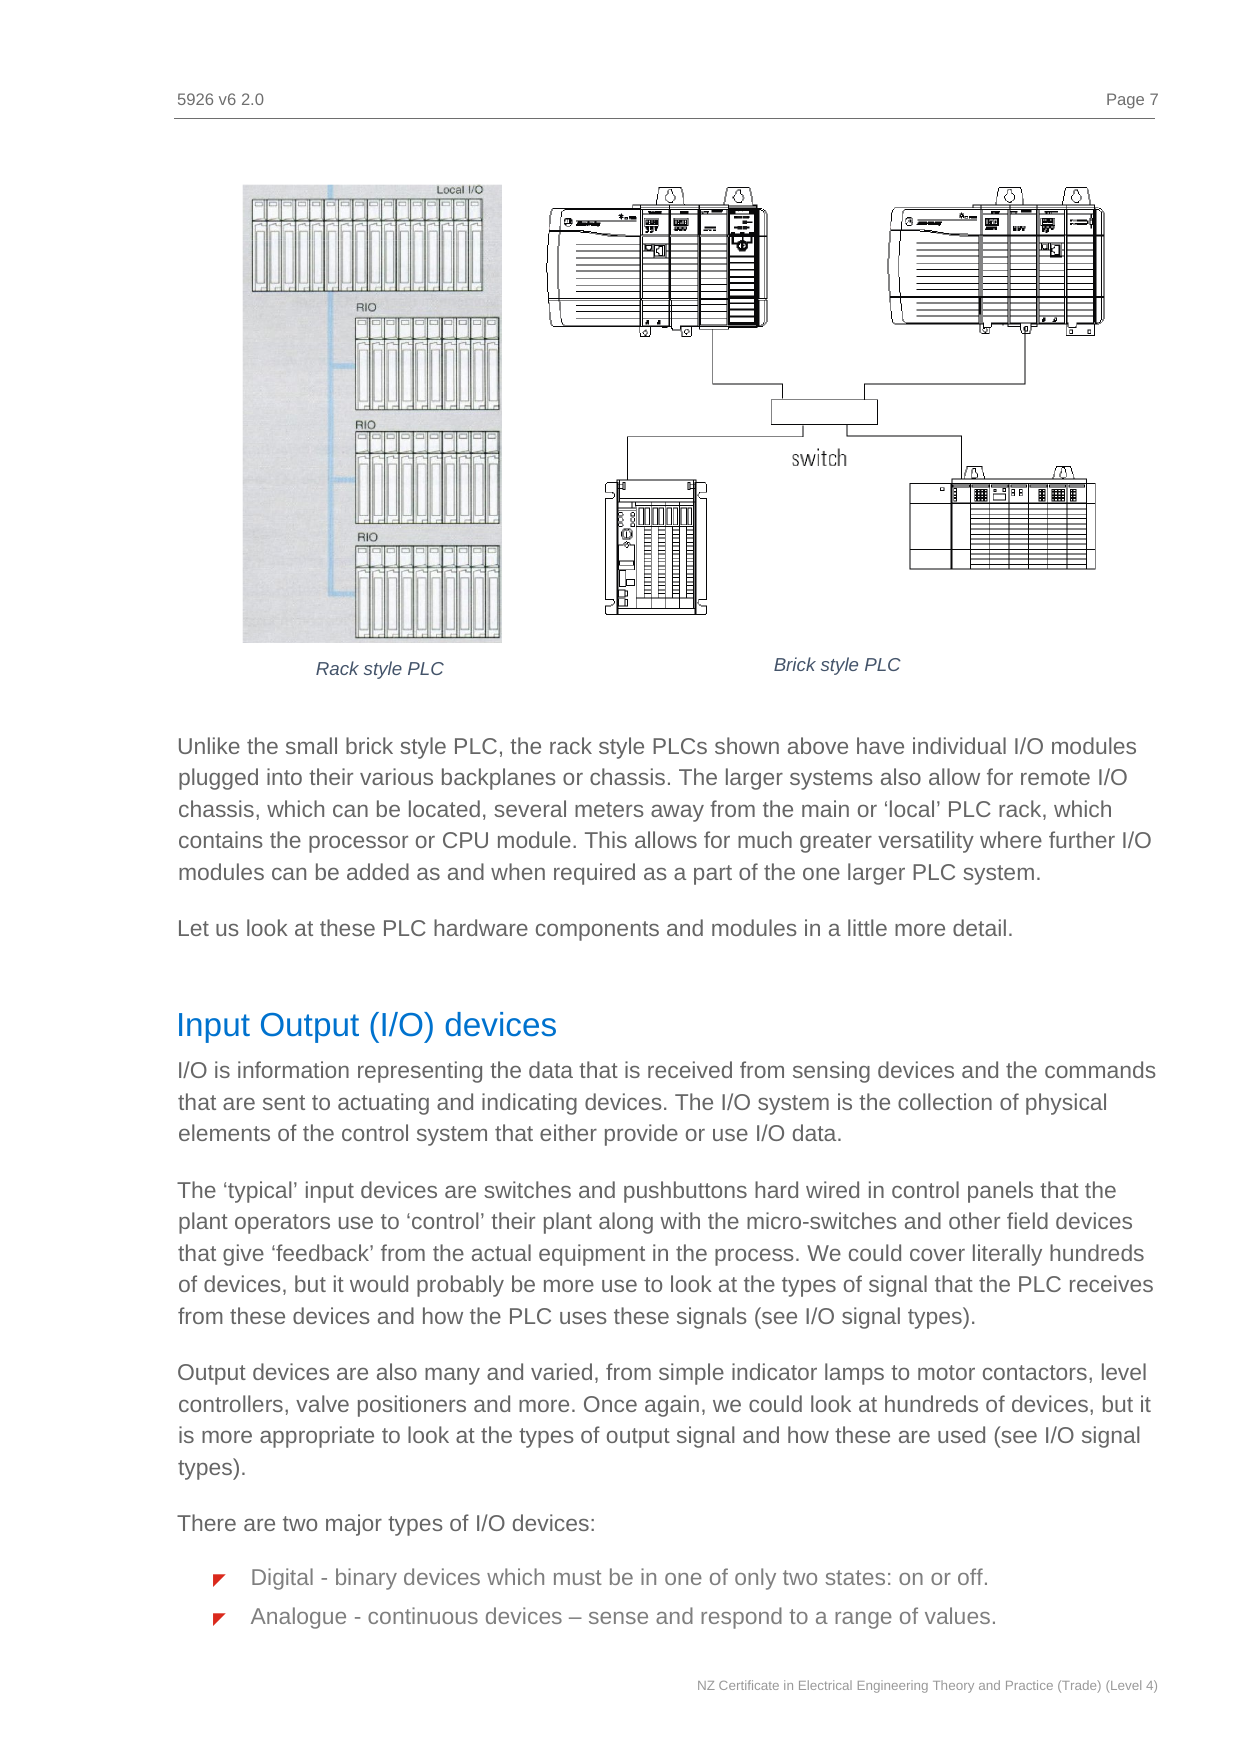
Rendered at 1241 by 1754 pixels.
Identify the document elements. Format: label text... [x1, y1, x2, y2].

picture [242, 184, 502, 643]
text There are two major types of I/O devices: [177, 1510, 1157, 1537]
text Unlike the small brick style PLC, the rack style PLCs shown above have individual I/O modules plugged into their various backplanes or chassis. The larger systems also allow for remote I/O chassis, which can be located, several meters away from the main or ‘local’ PLC rack, which contains the processor or CPU module. This allows for much greater versatility where further I/O modules can be added as and when required as a part of the one larger PLC system. [177, 733, 1157, 885]
subtitle Input Output (I/O) devices [176, 1005, 1150, 1043]
picture [315, 653, 446, 694]
list Digital - binary devices which must be in one of only two states: on or off. [213, 1564, 1162, 1590]
text Output devices are also many and varied, from simple indicator lamps to motor contactors, level controllers, valve positioners and more. Once again, we could look at hundreds of devices, but it is more appropriate to look at the types of output signal and how these are used (see I/O signal types). [177, 1359, 1157, 1480]
list Analogue - continuous devices – sense and respond to a range of values. [213, 1603, 1162, 1629]
picture [773, 649, 904, 690]
text The ‘typical’ input devices are switches and pushbuttons hard wired in control panels that the plant operators use to ‘control’ their plant along with the micro-switches and other field devices that give ‘feedback’ from the actual equipment in the process. We could cover literally hundreds of devices, but it would probably be more use to look at the types of signal that the PLC receives from these devices and how the PLC uses these signals (see I/O signal types). [177, 1177, 1157, 1329]
picture [543, 177, 1114, 628]
text Let us look at these PLC hardware components and modules in a little more detail. [177, 915, 1157, 942]
text I/O is information representing the data that is received from sensing devices and the commands that are sent to actuating and indicating devices. The I/O system is the collection of physical elements of the control system that either provide or use I/O data. [177, 1057, 1157, 1147]
